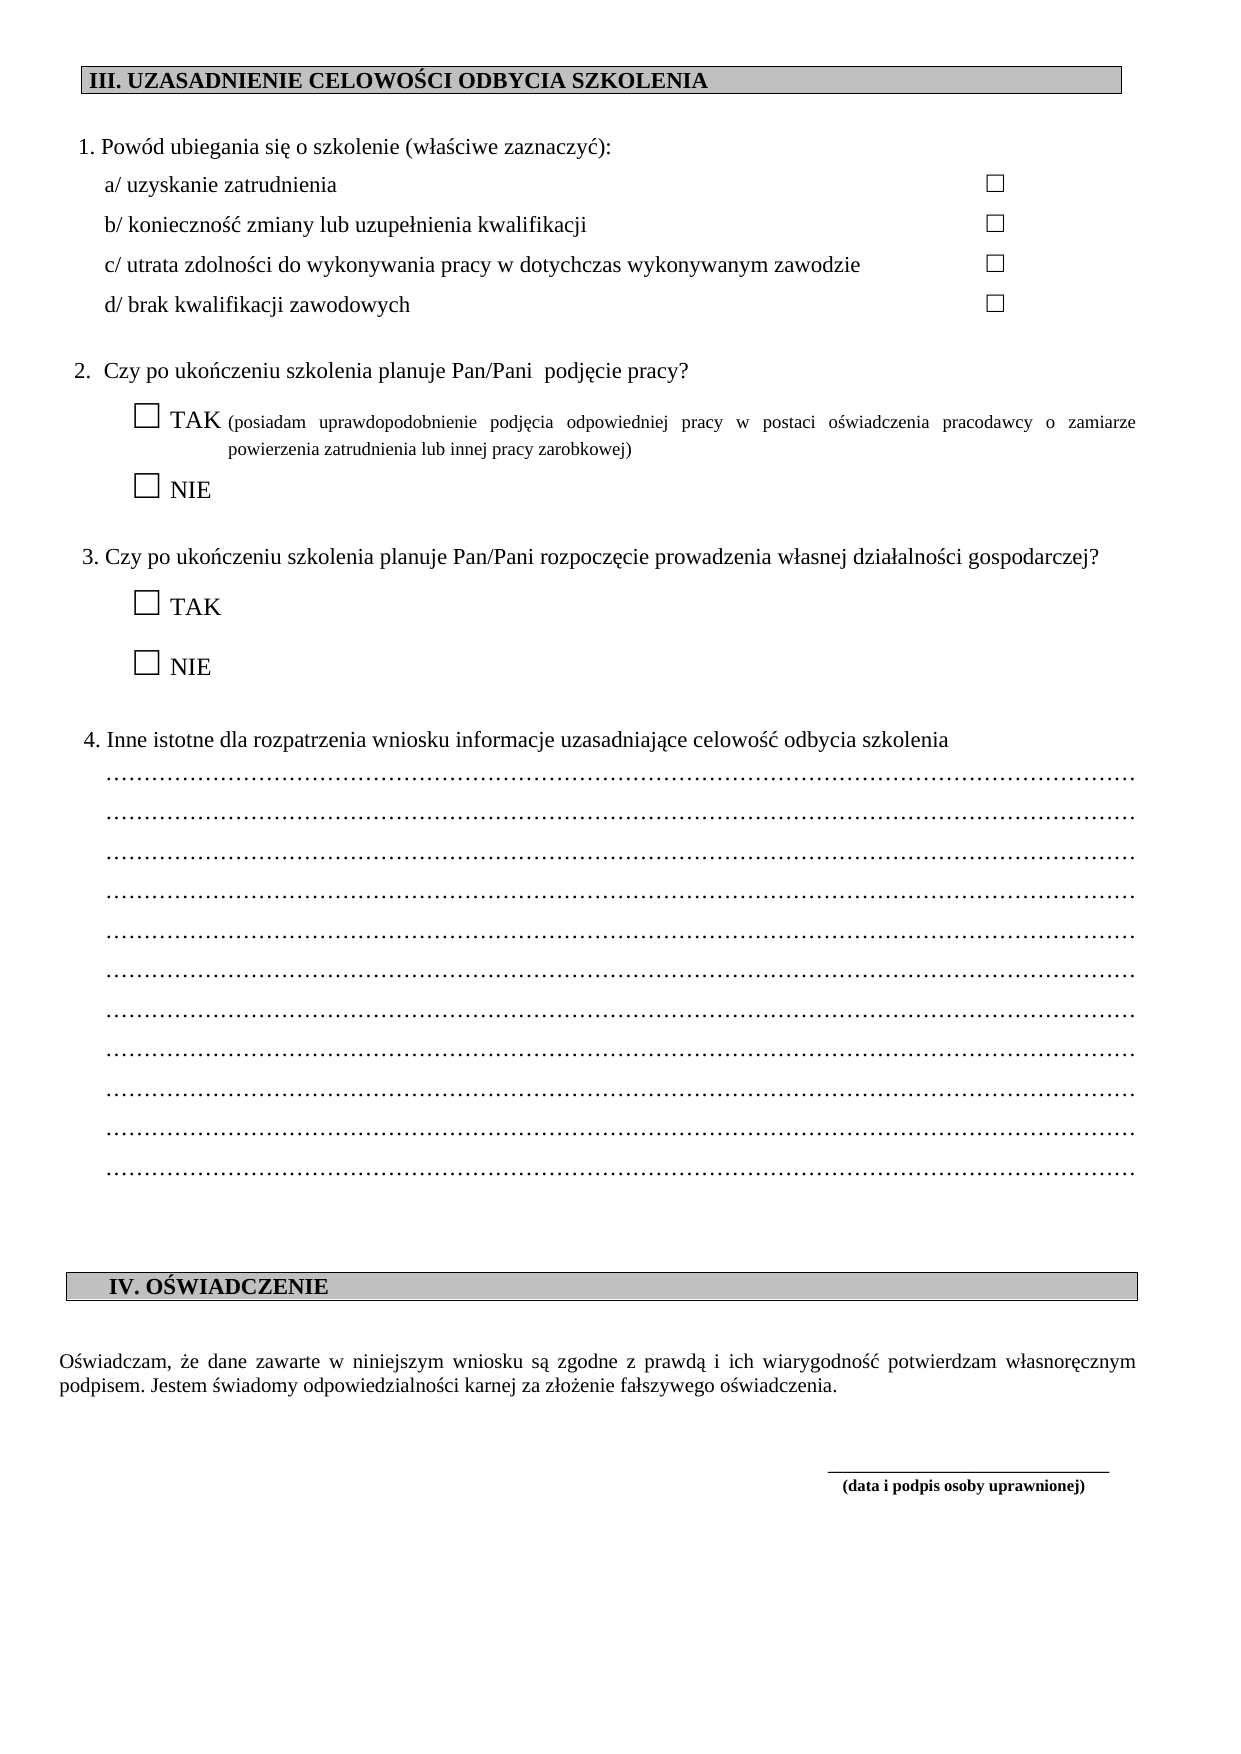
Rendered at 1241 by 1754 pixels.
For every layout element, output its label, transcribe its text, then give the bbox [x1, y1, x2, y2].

text □ TAK [134, 576, 1137, 624]
text ……………………………………………………………………………………………………………………… [59, 996, 1137, 1022]
text Oświadczam, że dane zawarte w niniejszym wniosku są zgodne z prawdą i ich wiarygodność potwierdzam własnoręcznym podpisem. Jestem świadomy odpowiedzialności karnej za złożenie fałszywego oświadczenia. [59, 1349, 1137, 1397]
text ……………………………………………………………………………………………………………………… [59, 1075, 1137, 1101]
text ……………………………………………………………………………………………………………………… [59, 877, 1137, 904]
text 3. Czy po ukończeniu szkolenia planuje Pan/Pani rozpoczęcie prowadzenia własnej działalności gospodarczej? [59, 543, 1137, 570]
text □ NIE [134, 459, 1137, 507]
text a/ uzyskanie zatrudnienia □ [59, 165, 1137, 199]
text ……………………………………………………………………………………………………………………… [59, 838, 1137, 864]
text c/ utrata zdolności do wykonywania pracy w dotychczas wykonywanym zawodzie □ [59, 245, 1137, 278]
list Czy po ukończeniu szkolenia planuje Pan/Pani podjęcie pracy? [74, 357, 1137, 383]
text ……………………………………………………………………………………………………………………… [59, 1035, 1137, 1062]
text b/ konieczność zmiany lub uzupełnienia kwalifikacji □ [59, 205, 1137, 239]
text □ TAK (posiadam uprawdopodobnienie podjęcia odpowiedniej pracy w postaci oświadczenia pracodawcy o zamiarze powierzenia zatrudnienia lub innej pracy zarobkowej) [134, 390, 1137, 459]
table_header IV. OŚWIADCZENIE [67, 1273, 1137, 1299]
text ……………………………………………………………………………………………………………………… [59, 1154, 1137, 1180]
text ……………………………………………………………………………………………………………………… [59, 1114, 1137, 1141]
text □ NIE [134, 636, 1137, 684]
text d/ brak kwalifikacji zawodowych □ [59, 285, 1137, 318]
text (data i podpis osoby uprawnionej) [59, 1476, 1137, 1495]
text ……………………………………………………………………………………………………………………… [59, 956, 1137, 983]
table_header III. UZASADNIENIE CELOWOŚCI ODBYCIA SZKOLENIA [82, 67, 1121, 93]
text 4. Inne istotne dla rozpatrzenia wniosku informacje uzasadniające celowość odbycia szkolenia [59, 726, 1137, 752]
text 1. Powód ubiegania się o szkolenie (właściwe zaznaczyć): [78, 133, 1137, 159]
text ……………………………………………………………………………………………………………………… [59, 798, 1137, 825]
text ……………………………………………………………………………………………………………………… [59, 917, 1137, 943]
text ……………………………………………………………………………………………………………………… [59, 759, 1137, 785]
